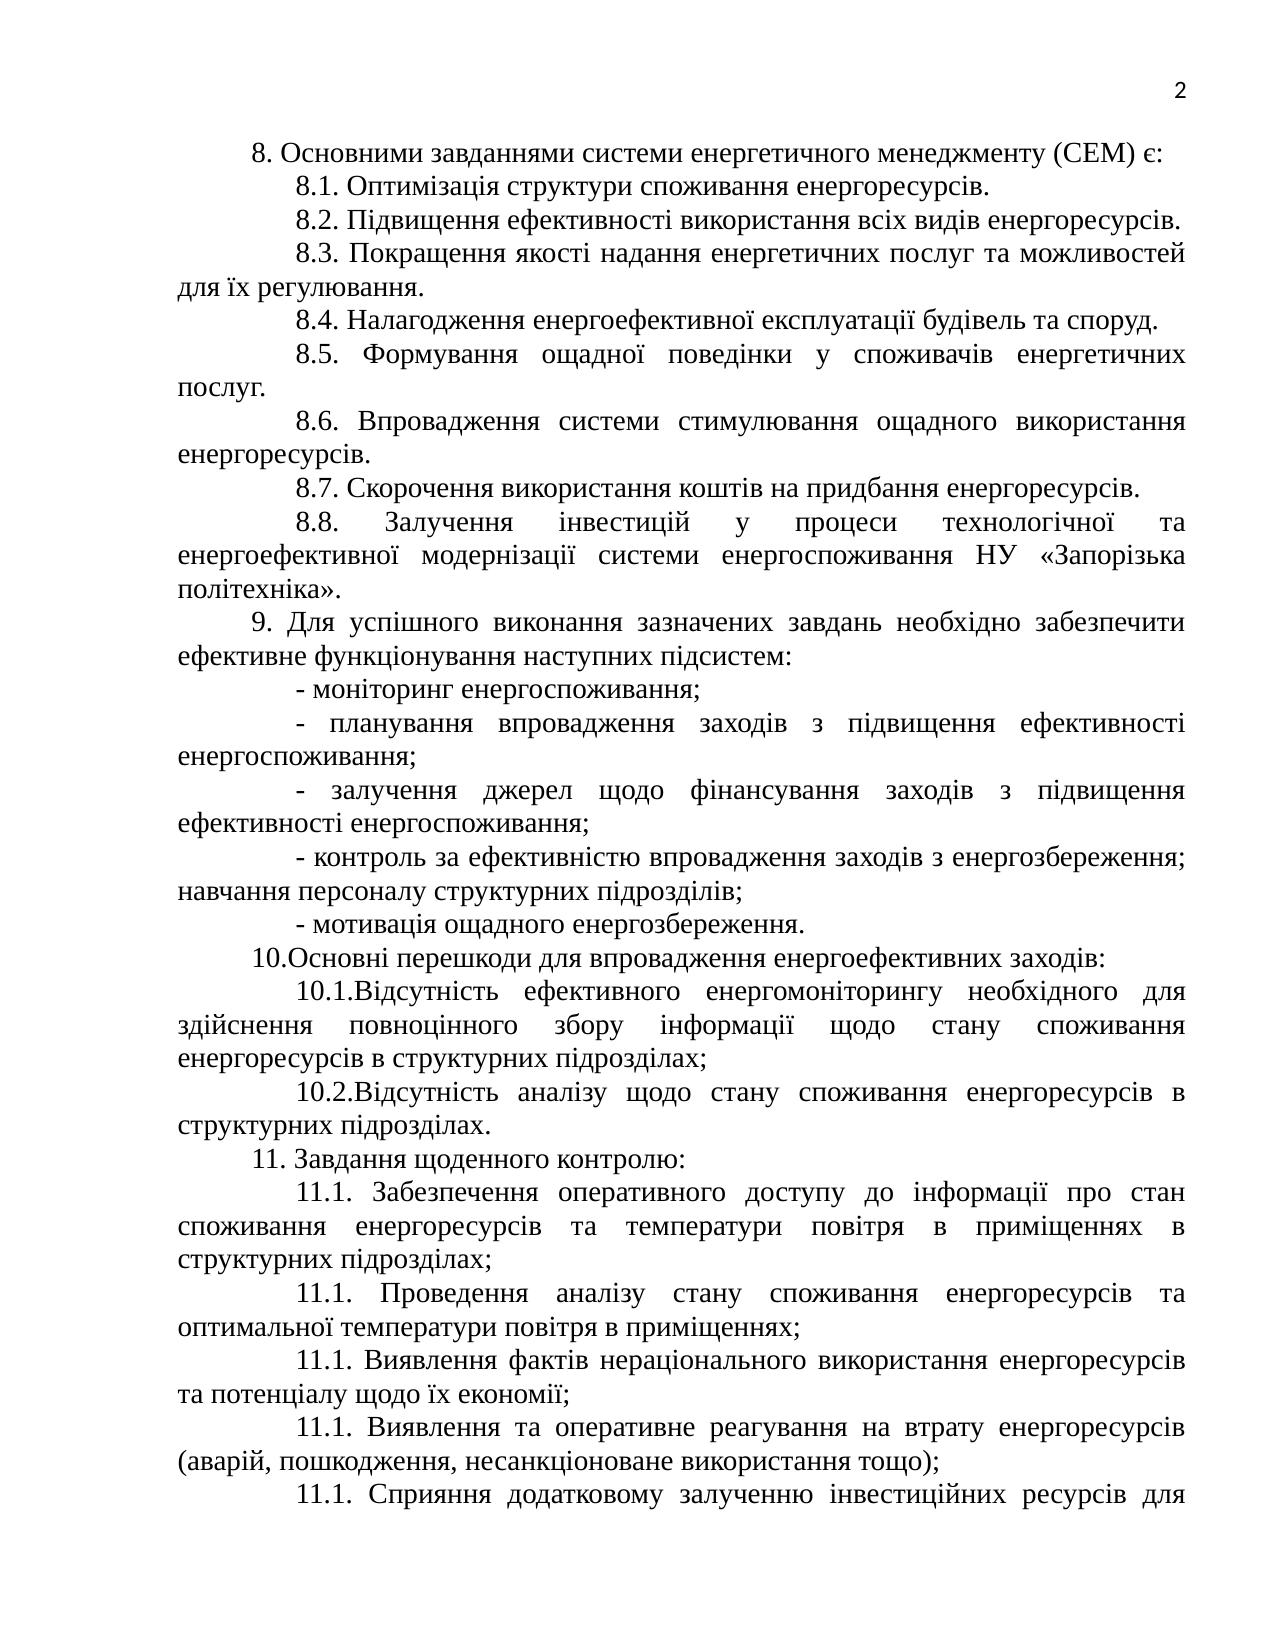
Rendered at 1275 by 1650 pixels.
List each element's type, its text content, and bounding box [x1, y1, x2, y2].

text - моніторинг енергоспоживання; [177, 671, 1186, 705]
text - контроль за ефективністю впровадження заходів з енергозбереження; навчання персоналу структурних підрозділів; [177, 839, 1186, 906]
text 8.7. Скорочення використання коштів на придбання енергоресурсів. [177, 470, 1186, 504]
text 8.1. Оптимізація структури споживання енергоресурсів. [177, 168, 1186, 202]
text 9. Для успішного виконання зазначених завдань необхідно забезпечити ефективне функціонування наступних підсистем: [177, 604, 1186, 671]
text 8.2. Підвищення ефективності використання всіх видів енергоресурсів. [177, 202, 1186, 235]
text 11.1. Забезпечення оперативного доступу до інформації про стан споживання енергоресурсів та температури повітря в приміщеннях в структурних підрозділах; [177, 1174, 1186, 1275]
text 8. Основними завданнями системи енергетичного менеджменту (СЕМ) є: [177, 135, 1186, 168]
text 10.2.Відсутність аналізу щодо стану споживання енергоресурсів в структурних підрозділах. [177, 1074, 1186, 1141]
text 8.6. Впровадження системи стимулювання ощадного використання енергоресурсів. [177, 403, 1186, 470]
text - залучення джерел щодо фінансування заходів з підвищення ефективності енергоспоживання; [177, 772, 1186, 839]
text 10.1.Відсутність ефективного енергомоніторингу необхідного для здійснення повноцінного збору інформації щодо стану споживання енергоресурсів в структурних підрозділах; [177, 973, 1186, 1074]
text 11.1. Виявлення та оперативне реагування на втрату енергоресурсів (аварій, пошкодження, несанкціоноване використання тощо); [177, 1409, 1186, 1476]
text 8.3. Покращення якості надання енергетичних послуг та можливостей для їх регулювання. [177, 235, 1186, 302]
text - планування впровадження заходів з підвищення ефективності енергоспоживання; [177, 705, 1186, 772]
text - мотивація ощадного енергозбереження. [177, 906, 1186, 940]
text 11.1. Виявлення фактів нераціонального використання енергоресурсів та потенціалу щодо їх економії; [177, 1342, 1186, 1409]
text 11. Завдання щоденного контролю: [177, 1141, 1186, 1174]
text 10.Основні перешкоди для впровадження енергоефективних заходів: [177, 940, 1186, 973]
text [177, 1476, 1186, 1510]
text 8.8. Залучення інвестицій у процеси технологічної та енергоефективної модернізації системи енергоспоживання НУ «Запорізька політехніка». [177, 504, 1186, 604]
text 8.5. Формування ощадної поведінки у споживачів енергетичних послуг. [177, 336, 1186, 403]
text 8.4. Налагодження енергоефективної експлуатації будівель та споруд. [177, 302, 1186, 336]
text 11.1. Проведення аналізу стану споживання енергоресурсів та оптимальної температури повітря в приміщеннях; [177, 1275, 1186, 1342]
